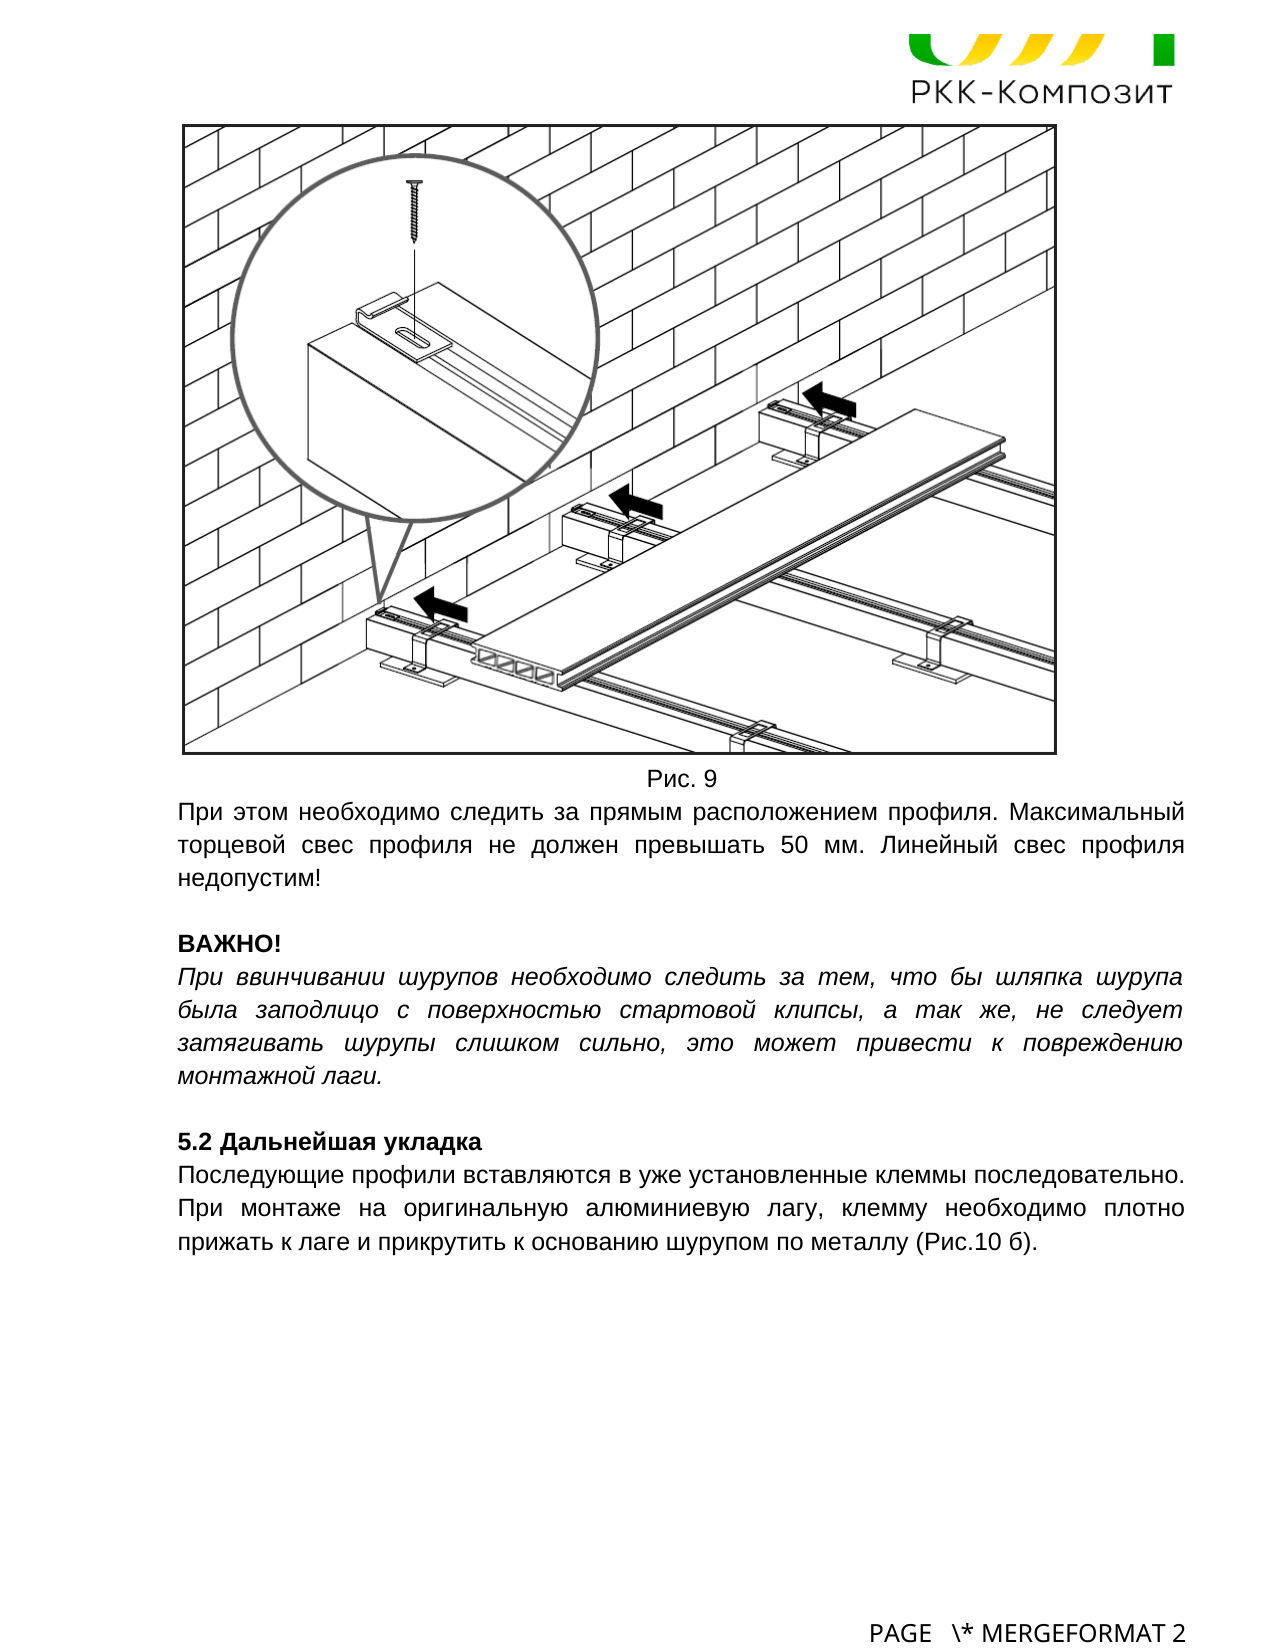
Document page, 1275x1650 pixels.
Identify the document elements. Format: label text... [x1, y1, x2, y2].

text Последующие профили вставляются в уже установленные клеммы последовательно. При монтаже на оригинальную алюминиевую лагу, клемму необходимо плотно прижать к лаге и прикрутить к основанию шурупом по металлу (Рис.10 б). [177, 1160, 1186, 1255]
text При этом необходимо следить за прямым расположением профиля. Максимальный торцевой свес профиля не должен превышать 50 мм. Линейный свес профиля недопустим! [177, 797, 1186, 892]
text При ввинчивании шурупов необходимо следить за тем, что бы шляпка шурупа была заподлицо с поверхностью стартовой клипсы, а так же, не следует затягивать шурупы слишком сильно, это может привести к повреждению монтажной лаги. [177, 962, 1186, 1090]
text ВАЖНО! [177, 929, 1186, 958]
picture [908, 34, 1175, 104]
text Рис. 9 [177, 764, 1186, 793]
list Дальнейшая укладка [177, 1127, 1186, 1156]
